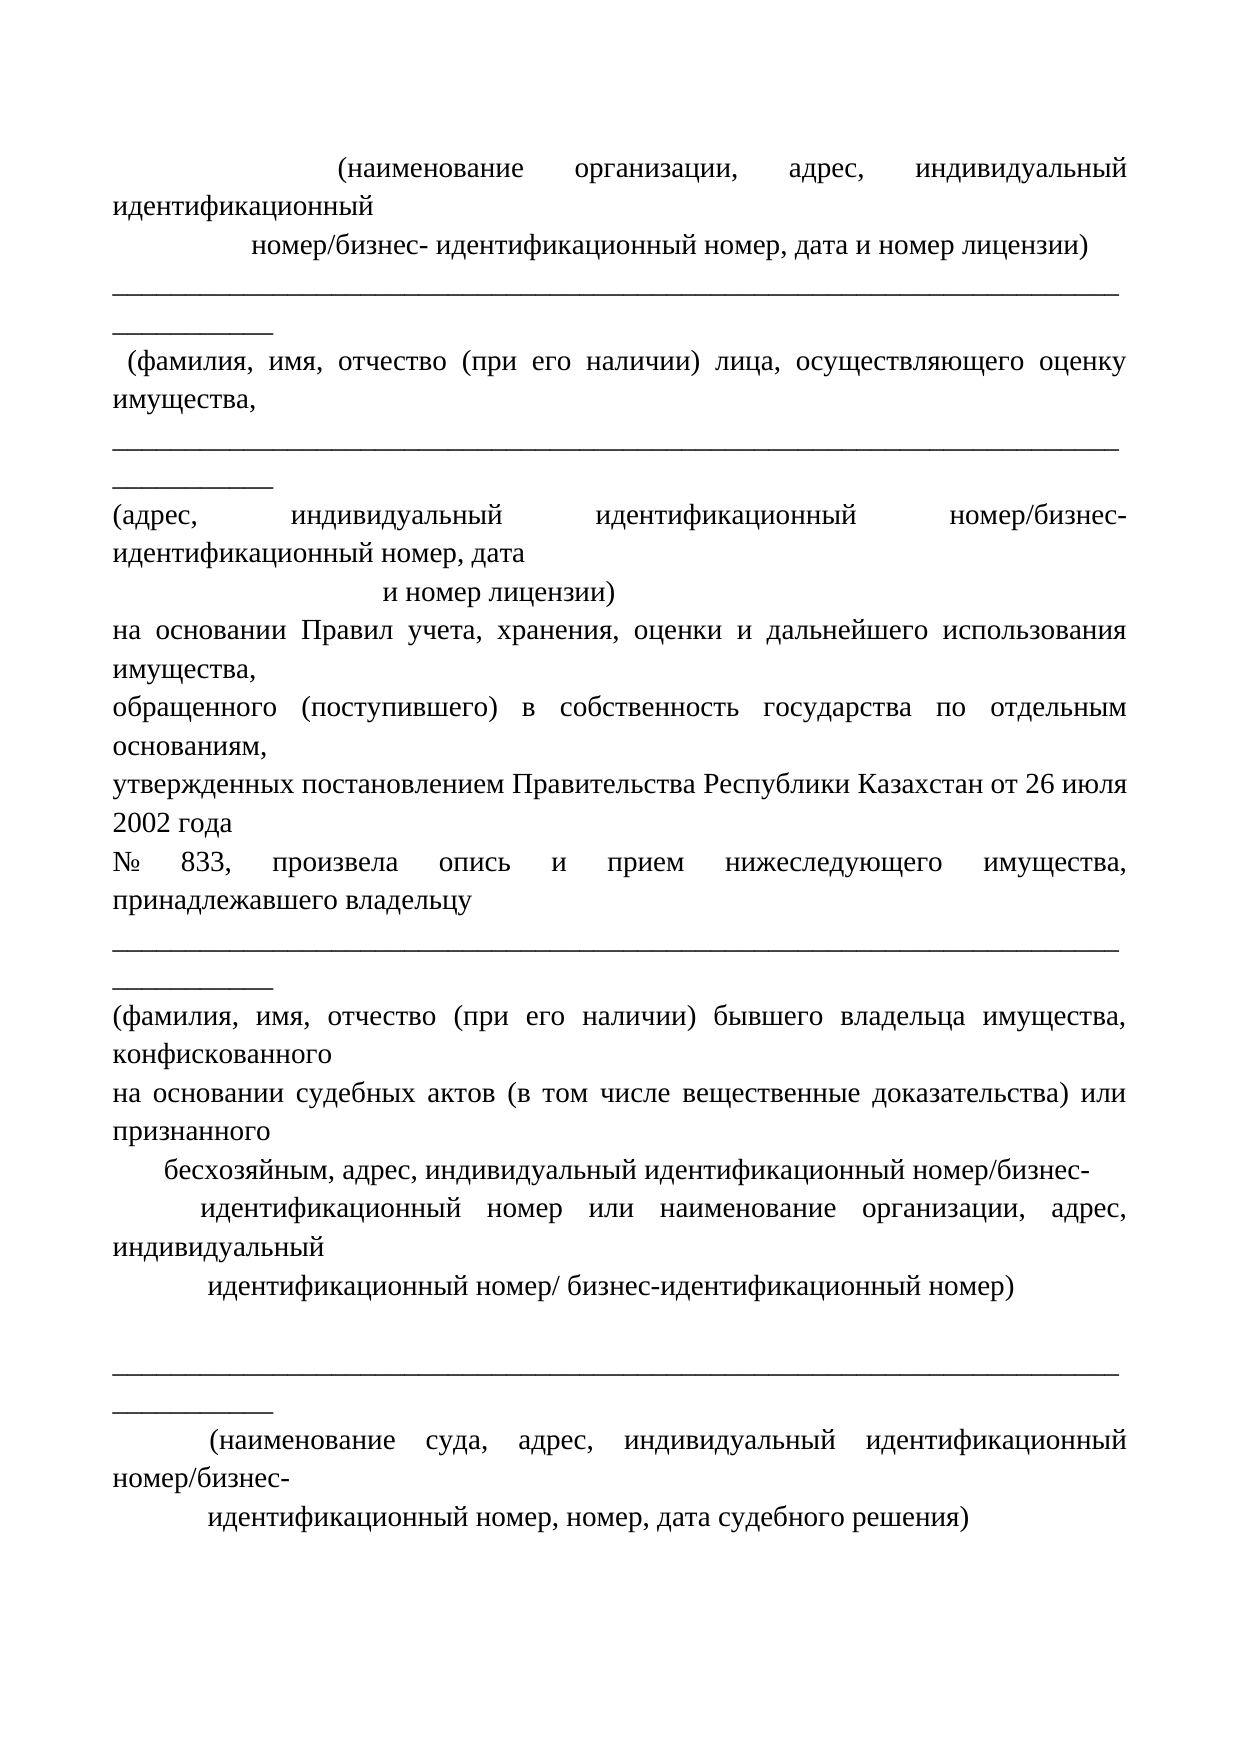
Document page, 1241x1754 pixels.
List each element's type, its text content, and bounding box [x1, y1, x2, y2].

text идентификационный номер, номер, дата судебного решения) [112, 1499, 1128, 1532]
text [112, 1422, 1128, 1494]
text (фамилия, имя, отчество (при его наличии) бывшего владельца имущества, конфискованного [112, 998, 1128, 1070]
text (адрес, индивидуальный идентификационный номер/бизнес-идентификационный номер, дата [112, 497, 1128, 569]
text на основании судебных актов (в том числе вещественные доказательства) или признанного [112, 1075, 1128, 1147]
text № 833, произвела опись и прием нижеследующего имущества, принадлежавшего владельцу [112, 844, 1128, 916]
text бесхозяйным, адрес, индивидуальный идентификационный номер/бизнес- [112, 1152, 1128, 1186]
text ________________________________________________________________________________ [112, 266, 1128, 338]
text на основании Правил учета, хранения, оценки и дальнейшего использования имущества, [112, 612, 1128, 684]
text ________________________________________________________________________________ [112, 921, 1128, 993]
text и номер лицензии) [112, 574, 1128, 607]
text идентификационный номер или наименование организации, адрес, индивидуальный [112, 1191, 1128, 1263]
text (фамилия, имя, отчество (при его наличии) лица, осуществляющего оценку имущества, [112, 343, 1128, 415]
text утвержденных постановлением Правительства Республики Казахстан от 26 июля 2002 года [112, 767, 1128, 839]
text обращенного (поступившего) в собственность государства по отдельным основаниям, [112, 689, 1128, 762]
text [112, 1306, 1128, 1417]
text идентификационный номер/ бизнес-идентификационный номер) [112, 1268, 1128, 1301]
text (наименование организации, адрес, индивидуальный идентификационный [112, 150, 1128, 222]
text ________________________________________________________________________________ [112, 420, 1128, 492]
text номер/бизнес- идентификационный номер, дата и номер лицензии) [112, 227, 1128, 261]
